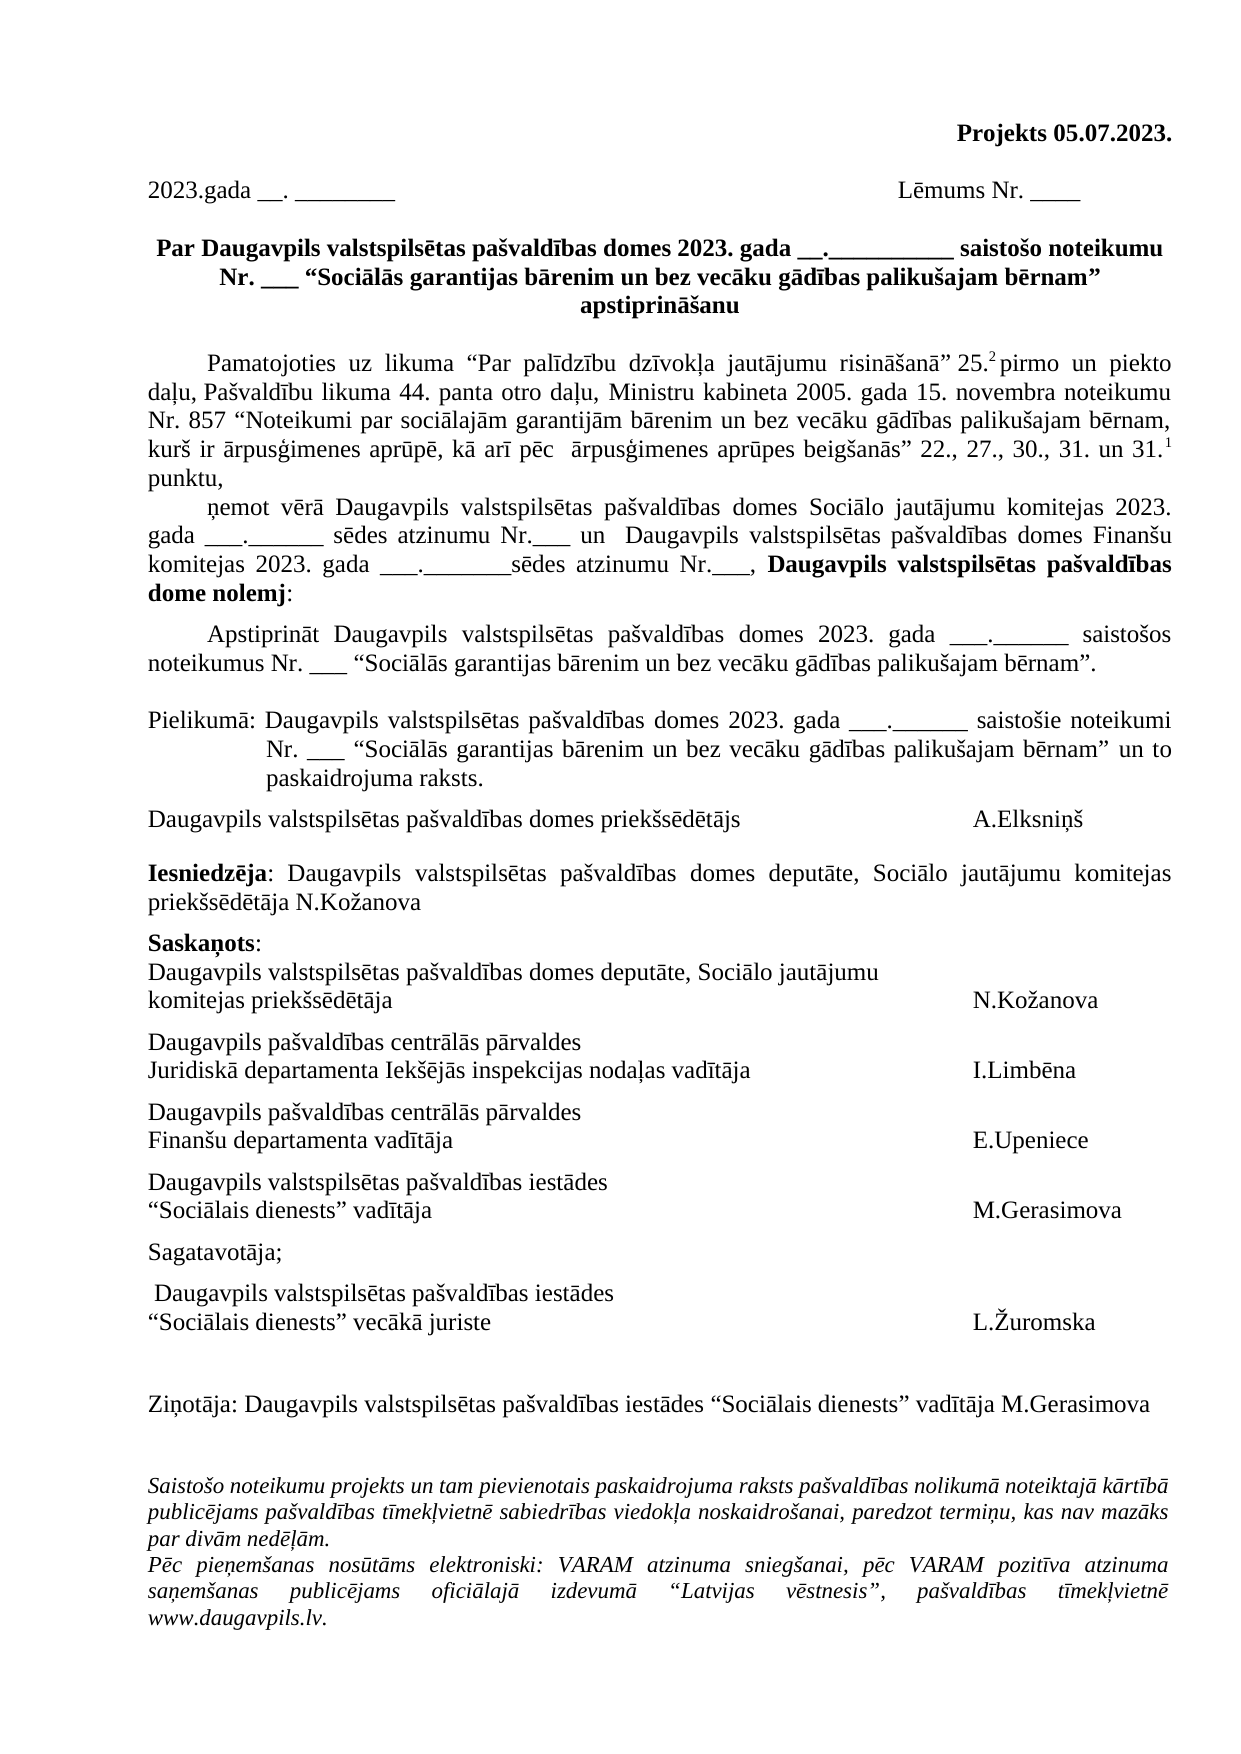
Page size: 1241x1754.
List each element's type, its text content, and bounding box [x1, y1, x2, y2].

text Daugavpils valstspilsētas pašvaldības iestādes [148, 1167, 1172, 1196]
text Daugavpils valstspilsētas pašvaldības iestādes [148, 1278, 1172, 1307]
text Ziņotāja: Daugavpils valstspilsētas pašvaldības iestādes “Sociālais dienests” vadītāja M.Gerasimova [148, 1389, 1172, 1418]
text Daugavpils valstspilsētas pašvaldības domes deputāte, Sociālo jautājumu [148, 957, 1172, 986]
text 2023.gada __. ________ Lēmums Nr. ____ [148, 176, 1172, 204]
text Pēc pieņemšanas nosūtāms elektroniski: VARAM atzinuma sniegšanai, pēc VARAM pozitīva atzinuma saņemšanas publicējams oficiālajā izdevumā “Latvijas vēstnesis”, pašvaldības tīmekļvietnē www.daugavpils.lv. [148, 1551, 1172, 1630]
text Iesniedzēja: Daugavpils valstspilsētas pašvaldības domes deputāte, Sociālo jautājumu komitejas priekšsēdētāja N.Kožanova [148, 858, 1172, 916]
text Sagatavotāja; [148, 1237, 1172, 1266]
text ņemot vērā Daugavpils valstspilsētas pašvaldības domes Sociālo jautājumu komitejas 2023. gada ___.______ sēdes atzinumu Nr.___ un Daugavpils valstspilsētas pašvaldības domes Finanšu komitejas 2023. gada ___._______sēdes atzinumu Nr.___, Daugavpils valstspilsētas pašvaldības dome nolemj: [148, 492, 1172, 607]
text Par Daugavpils valstspilsētas pašvaldības domes 2023. gada __.__________ saistošo noteikumu Nr. ___ “Sociālās garantijas bārenim un bez vecāku gādības palikušajam bērnam” apstiprināšanu [148, 233, 1172, 319]
text Daugavpils valstspilsētas pašvaldības domes priekšsēdētājs A.Elksniņš [148, 804, 1172, 833]
text komitejas priekšsēdētāja N.Kožanova [148, 986, 1172, 1014]
text Daugavpils pašvaldības centrālās pārvaldes [148, 1097, 1172, 1126]
text Apstiprināt Daugavpils valstspilsētas pašvaldības domes 2023. gada ___.______ saistošos noteikumus Nr. ___ “Sociālās garantijas bārenim un bez vecāku gādības palikušajam bērnam”. [148, 619, 1172, 677]
text Saskaņots: [148, 928, 1172, 957]
text Juridiskā departamenta Iekšējās inspekcijas nodaļas vadītāja I.Limbēna [148, 1056, 1172, 1084]
text Daugavpils pašvaldības centrālās pārvaldes [148, 1027, 1172, 1056]
text Saistošo noteikumu projekts un tam pievienotais paskaidrojuma raksts pašvaldības nolikumā noteiktajā kārtībā publicējams pašvaldības tīmekļvietnē sabiedrības viedokļa noskaidrošanai, paredzot termiņu, kas nav mazāks par divām nedēļām. [148, 1472, 1172, 1551]
text Pielikumā: Daugavpils valstspilsētas pašvaldības domes 2023. gada ___.______ saistošie noteikumi Nr. ___ “Sociālās garantijas bārenim un bez vecāku gādības palikušajam bērnam” un to paskaidrojuma raksts. [148, 706, 1172, 792]
text “Sociālais dienests” vadītāja M.Gerasimova [148, 1196, 1172, 1224]
text Finanšu departamenta vadītāja E.Upeniece [148, 1126, 1172, 1154]
text Projekts 05.07.2023. [148, 118, 1172, 147]
text Pamatojoties uz likuma “Par palīdzību dzīvokļa jautājumu risināšanā” 25.2 pirmo un piekto daļu, Pašvaldību likuma 44. panta otro daļu, Ministru kabineta 2005. gada 15. novembra noteikumu Nr. 857 “Noteikumi par sociālajām garantijām bārenim un bez vecāku gādības palikušajam bērnam, kurš ir ārpusģimenes aprūpē, kā arī pēc ārpusģimenes aprūpes beigšanās” 22., 27., 30., 31. un 31.1 punktu, [148, 348, 1172, 492]
text “Sociālais dienests” vecākā juriste L.Žuromska [148, 1307, 1172, 1336]
